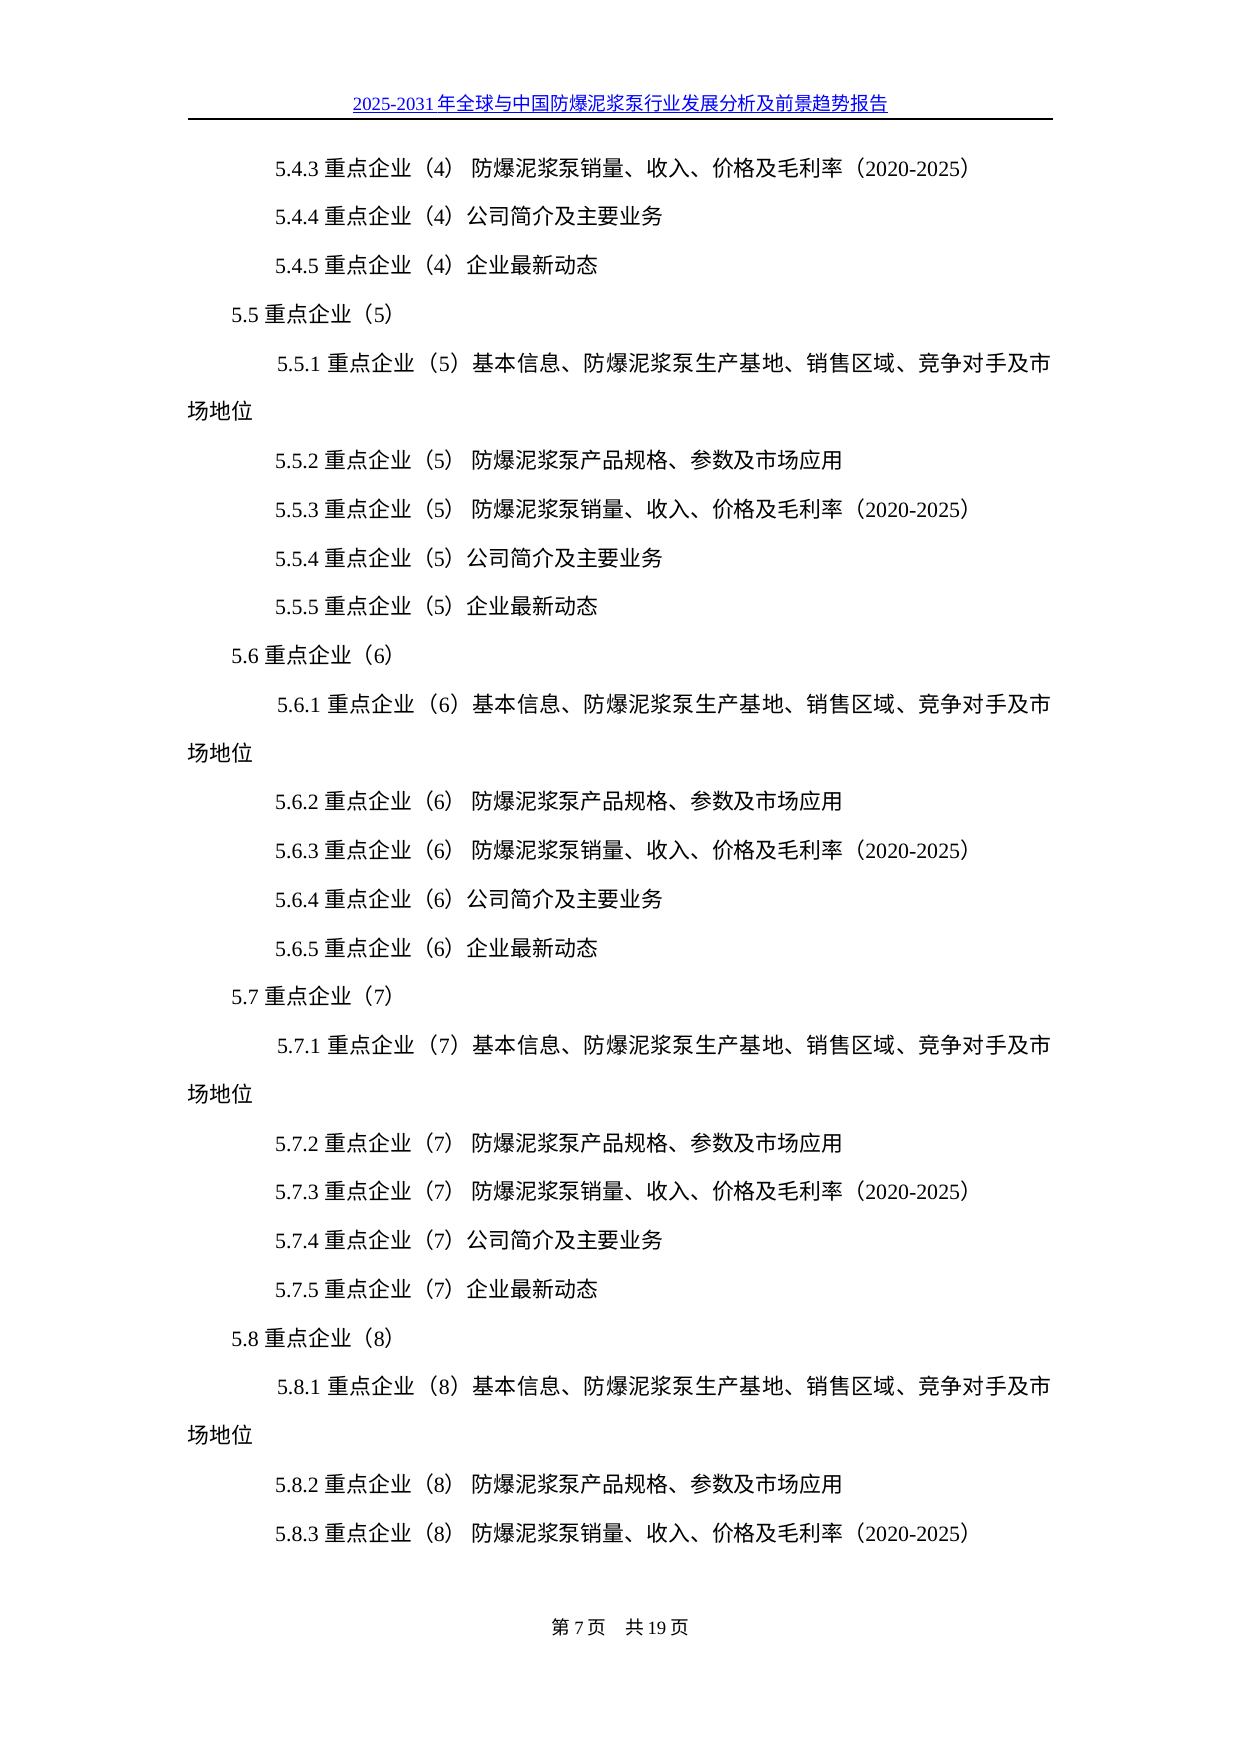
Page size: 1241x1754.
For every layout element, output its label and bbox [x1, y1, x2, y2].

text [187, 150, 1053, 1548]
